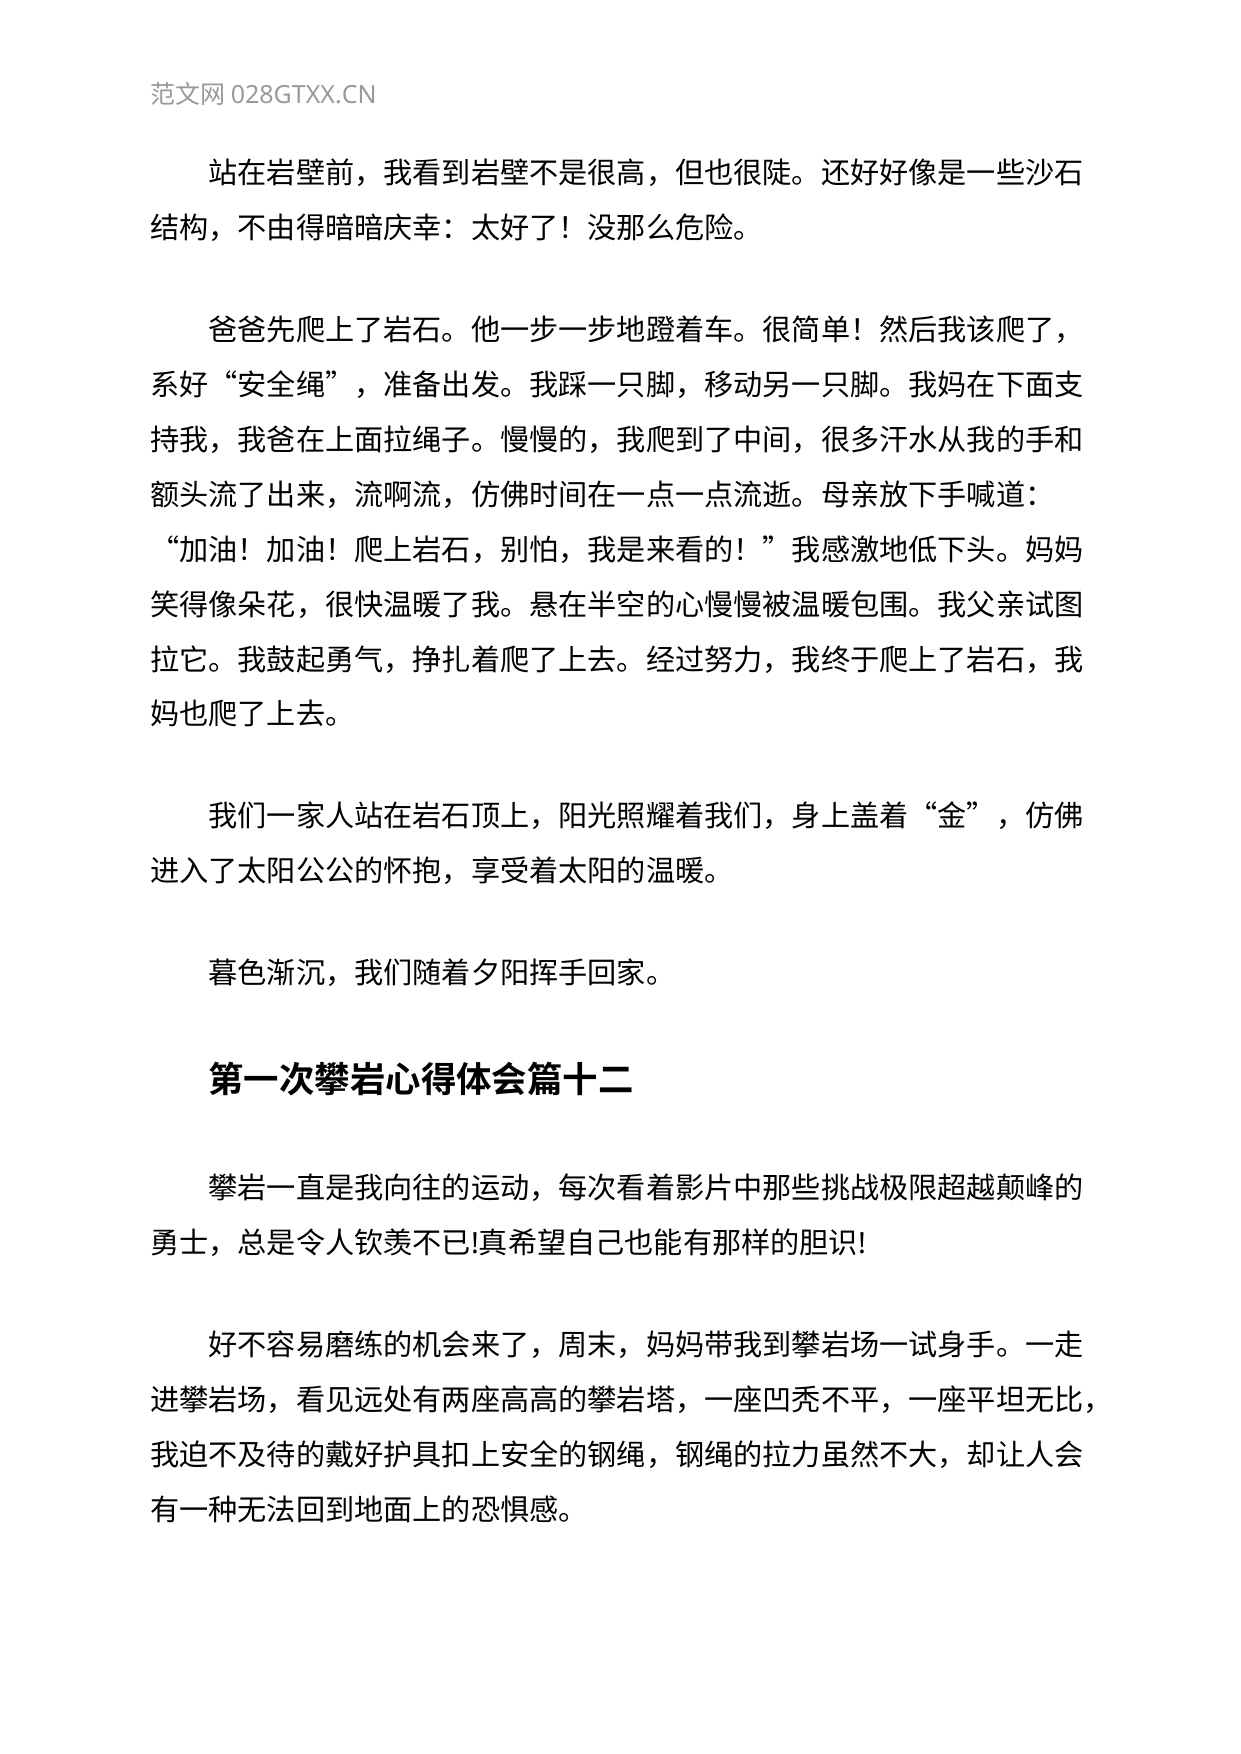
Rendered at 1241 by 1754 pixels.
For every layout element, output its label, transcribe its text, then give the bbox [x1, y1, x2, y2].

text 我们一家人站在岩石顶上，阳光照耀着我们，身上盖着“金”，仿佛进入了太阳公公的怀抱，享受着太阳的温暖。 [150, 793, 1090, 890]
text 第一次攀岩心得体会篇十二 [150, 1051, 1090, 1102]
text 攀岩一直是我向往的运动，每次看着影片中那些挑战极限超越颠峰的勇士，总是令人钦羡不已!真希望自己也能有那样的胆识! [150, 1164, 1090, 1262]
text 站在岩壁前，我看到岩壁不是很高，但也很陡。还好好像是一些沙石结构，不由得暗暗庆幸：太好了！没那么危险。 [150, 150, 1090, 247]
text 爸爸先爬上了岩石。他一步一步地蹬着车。很简单！然后我该爬了，系好“安全绳”，准备出发。我踩一只脚，移动另一只脚。我妈在下面支持我，我爸在上面拉绳子。慢慢的，我爬到了中间，很多汗水从我的手和额头流了出来，流啊流，仿佛时间在一点一点流逝。母亲放下手喊道：“加油！加油！爬上岩石，别怕，我是来看的！”我感激地低下头。妈妈笑得像朵花，很快温暖了我。悬在半空的心慢慢被温暖包围。我父亲试图拉它。我鼓起勇气，挣扎着爬了上去。经过努力，我终于爬上了岩石，我妈也爬了上去。 [150, 307, 1090, 733]
text 暮色渐沉，我们随着夕阳挥手回家。 [150, 949, 1090, 992]
text 好不容易磨练的机会来了，周末，妈妈带我到攀岩场一试身手。一走进攀岩场，看见远处有两座高高的攀岩塔，一座凹秃不平，一座平坦无比，我迫不及待的戴好护具扣上安全的钢绳，钢绳的拉力虽然不大，却让人会有一种无法回到地面上的恐惧感。 [150, 1321, 1090, 1528]
